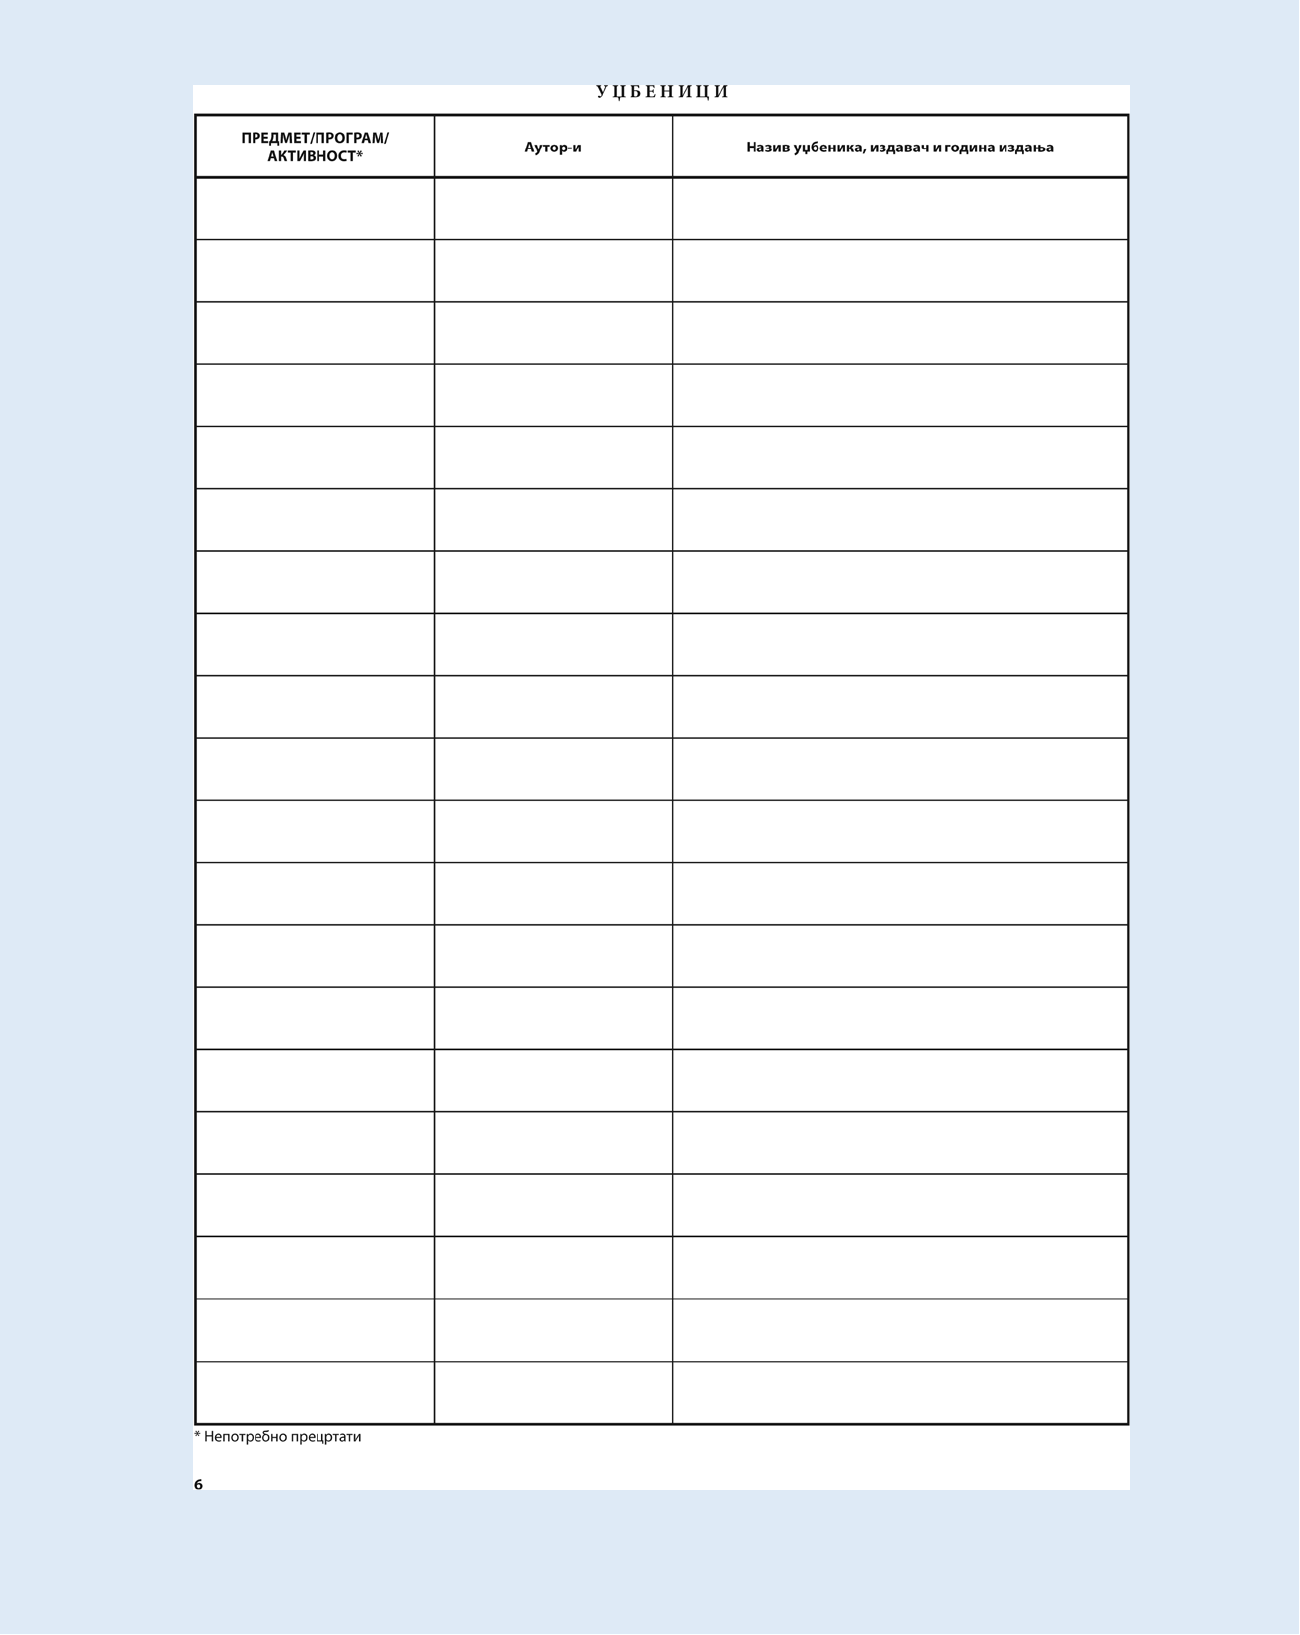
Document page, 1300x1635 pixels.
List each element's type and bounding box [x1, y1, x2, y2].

picture [193, 85, 1130, 1490]
